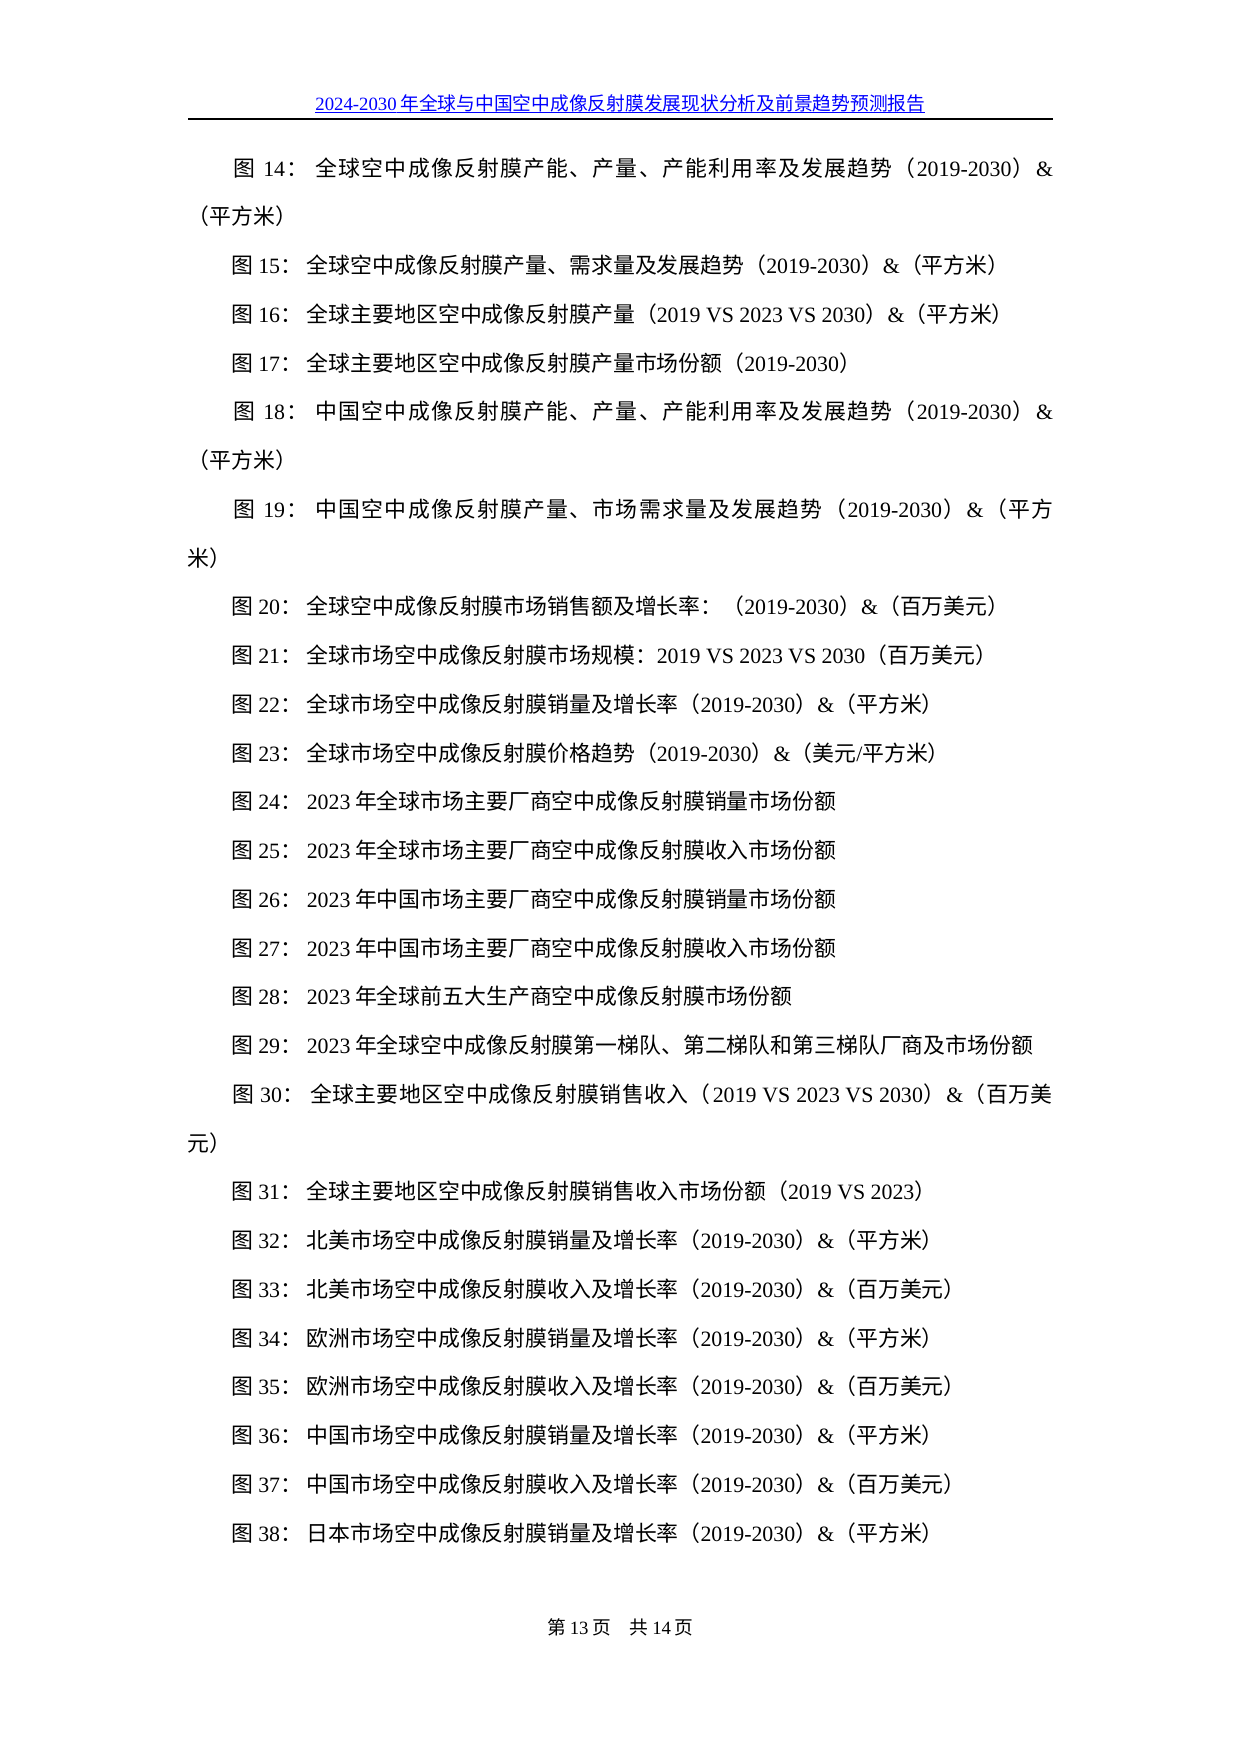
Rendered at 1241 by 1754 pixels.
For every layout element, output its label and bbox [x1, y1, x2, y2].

text [187, 150, 1053, 1548]
